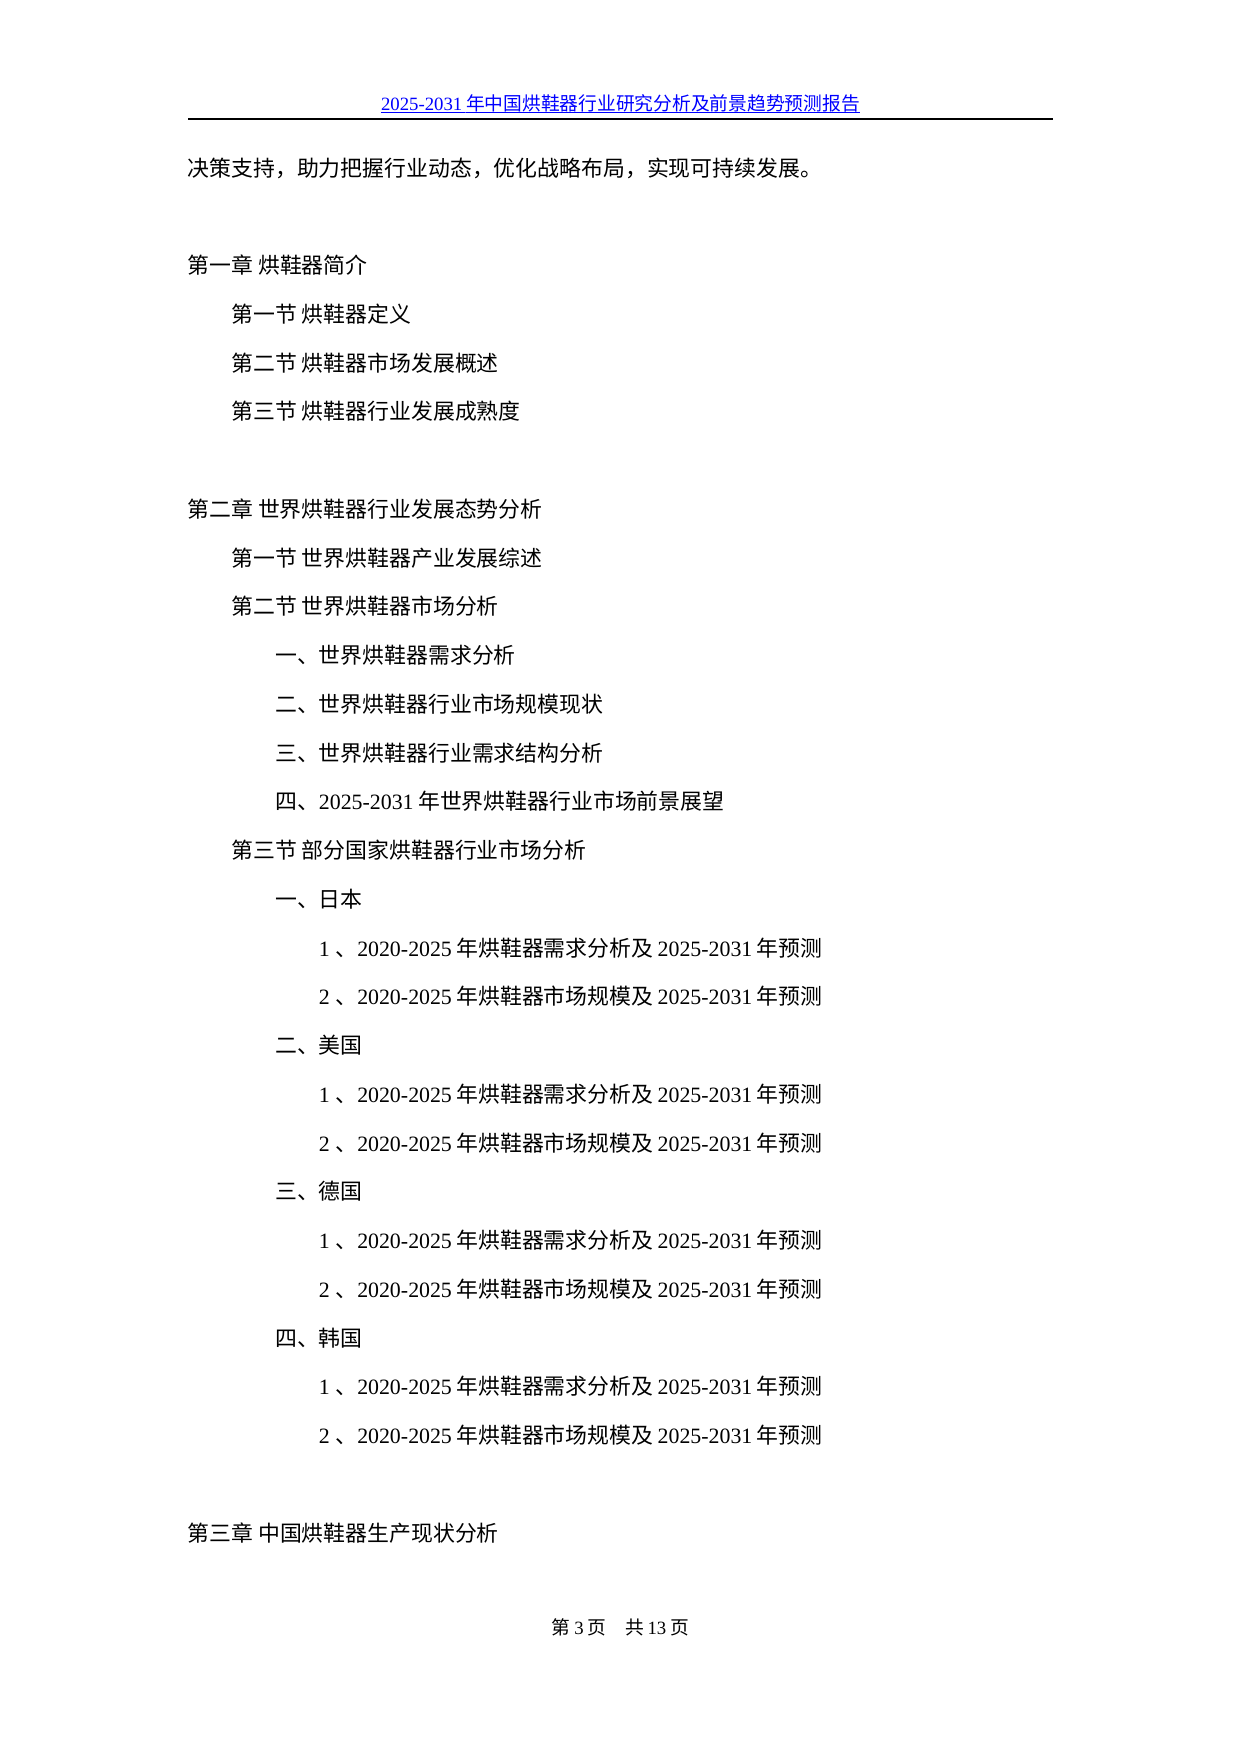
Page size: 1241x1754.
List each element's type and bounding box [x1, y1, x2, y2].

text [187, 150, 1053, 1548]
